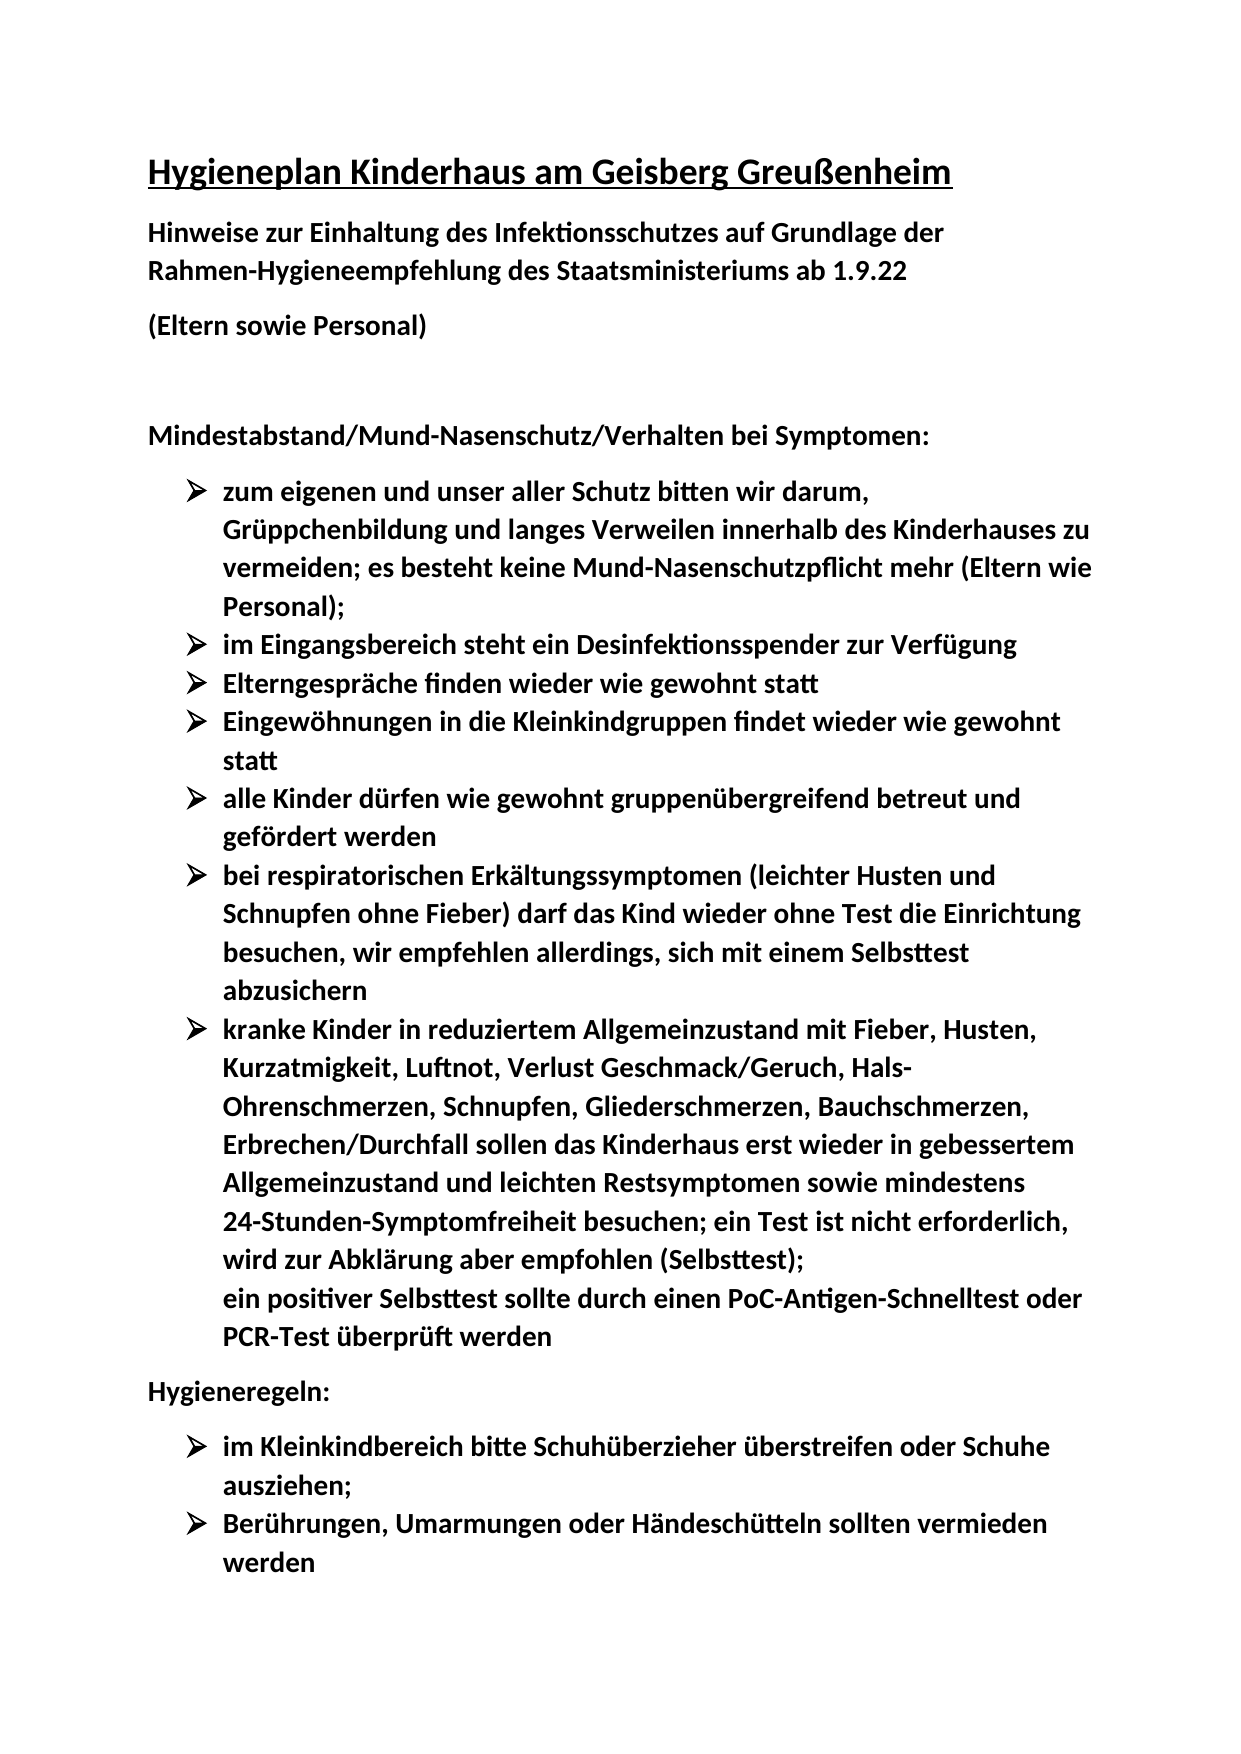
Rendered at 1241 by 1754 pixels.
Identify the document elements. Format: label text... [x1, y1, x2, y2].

list zum eigenen und unser aller Schutz bitten wir darum, Grüppchenbildung und langes Verweilen innerhalb des Kinderhauses zu vermeiden; es besteht keine Mund-Nasenschutzpflicht mehr (Eltern wie Personal); [185, 473, 1093, 623]
list bei respiratorischen Erkältungssymptomen (leichter Husten und Schnupfen ohne Fieber) darf das Kind wieder ohne Test die Einrichtung besuchen, wir empfehlen allerdings, sich mit einem Selbsttest abzusichern [185, 857, 1093, 1008]
text Hinweise zur Einhaltung des Infektionsschutzes auf Grundlage der Rahmen-Hygieneempfehlung des Staatsministeriums ab 1.9.22 [148, 214, 1093, 288]
list im Kleinkindbereich bitte Schuhüberzieher überstreifen oder Schuhe ausziehen; [185, 1428, 1093, 1502]
text Mindestabstand/Mund-Nasenschutz/Verhalten bei Symptomen: [148, 417, 1093, 453]
list Eingewöhnungen in die Kleinkindgruppen findet wieder wie gewohnt statt [185, 703, 1093, 777]
list Berührungen, Umarmungen oder Händeschütteln sollten vermieden werden [185, 1505, 1093, 1579]
text (Eltern sowie Personal) [148, 307, 1093, 343]
text Hygieneregeln: [148, 1373, 1093, 1409]
text Hygieneplan Kinderhaus am Geisberg Greußenheim [148, 148, 1093, 193]
list im Eingangsbereich steht ein Desinfektionsspender zur Verfügung [185, 626, 1093, 662]
list alle Kinder dürfen wie gewohnt gruppenübergreifend betreut und gefördert werden [185, 780, 1093, 854]
list kranke Kinder in reduziertem Allgemeinzustand mit Fieber, Husten, Kurzatmigkeit, Luftnot, Verlust Geschmack/Geruch, Hals- Ohrenschmerzen, Schnupfen, Gliederschmerzen, Bauchschmerzen, Erbrechen/Durchfall sollen das Kinderhaus erst wieder in gebessertem Allgemeinzustand und leichten Restsymptomen sowie mindestens 24-Stunden-Symptomfreiheit besuchen; ein Test ist nicht erforderlich, wird zur Abklärung aber empfohlen (Selbsttest); [185, 1011, 1093, 1277]
list Elterngespräche finden wieder wie gewohnt statt [185, 665, 1093, 700]
list ein positiver Selbsttest sollte durch einen PoC-Antigen-Schnelltest oder PCR-Test überprüft werden [223, 1280, 1093, 1354]
